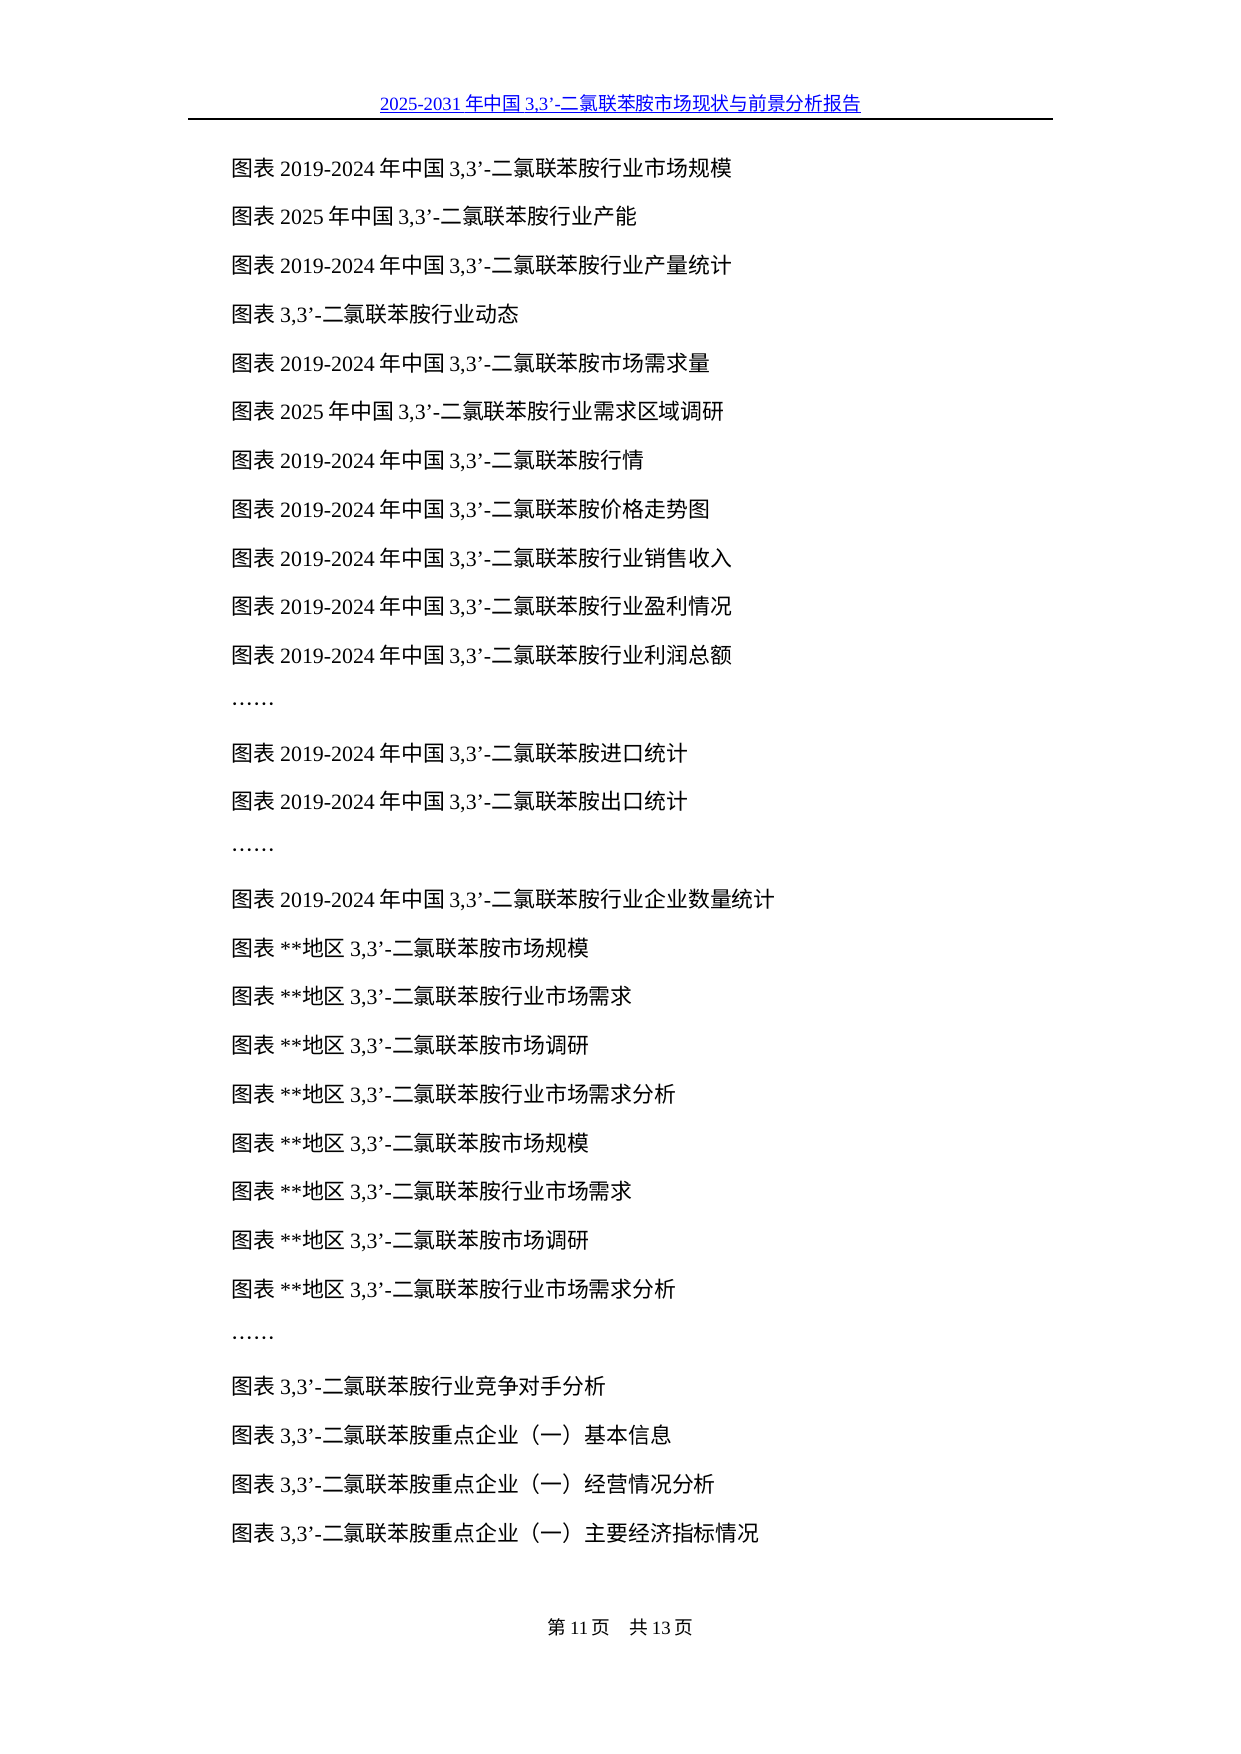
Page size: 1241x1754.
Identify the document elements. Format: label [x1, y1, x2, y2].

text [187, 150, 1053, 1548]
